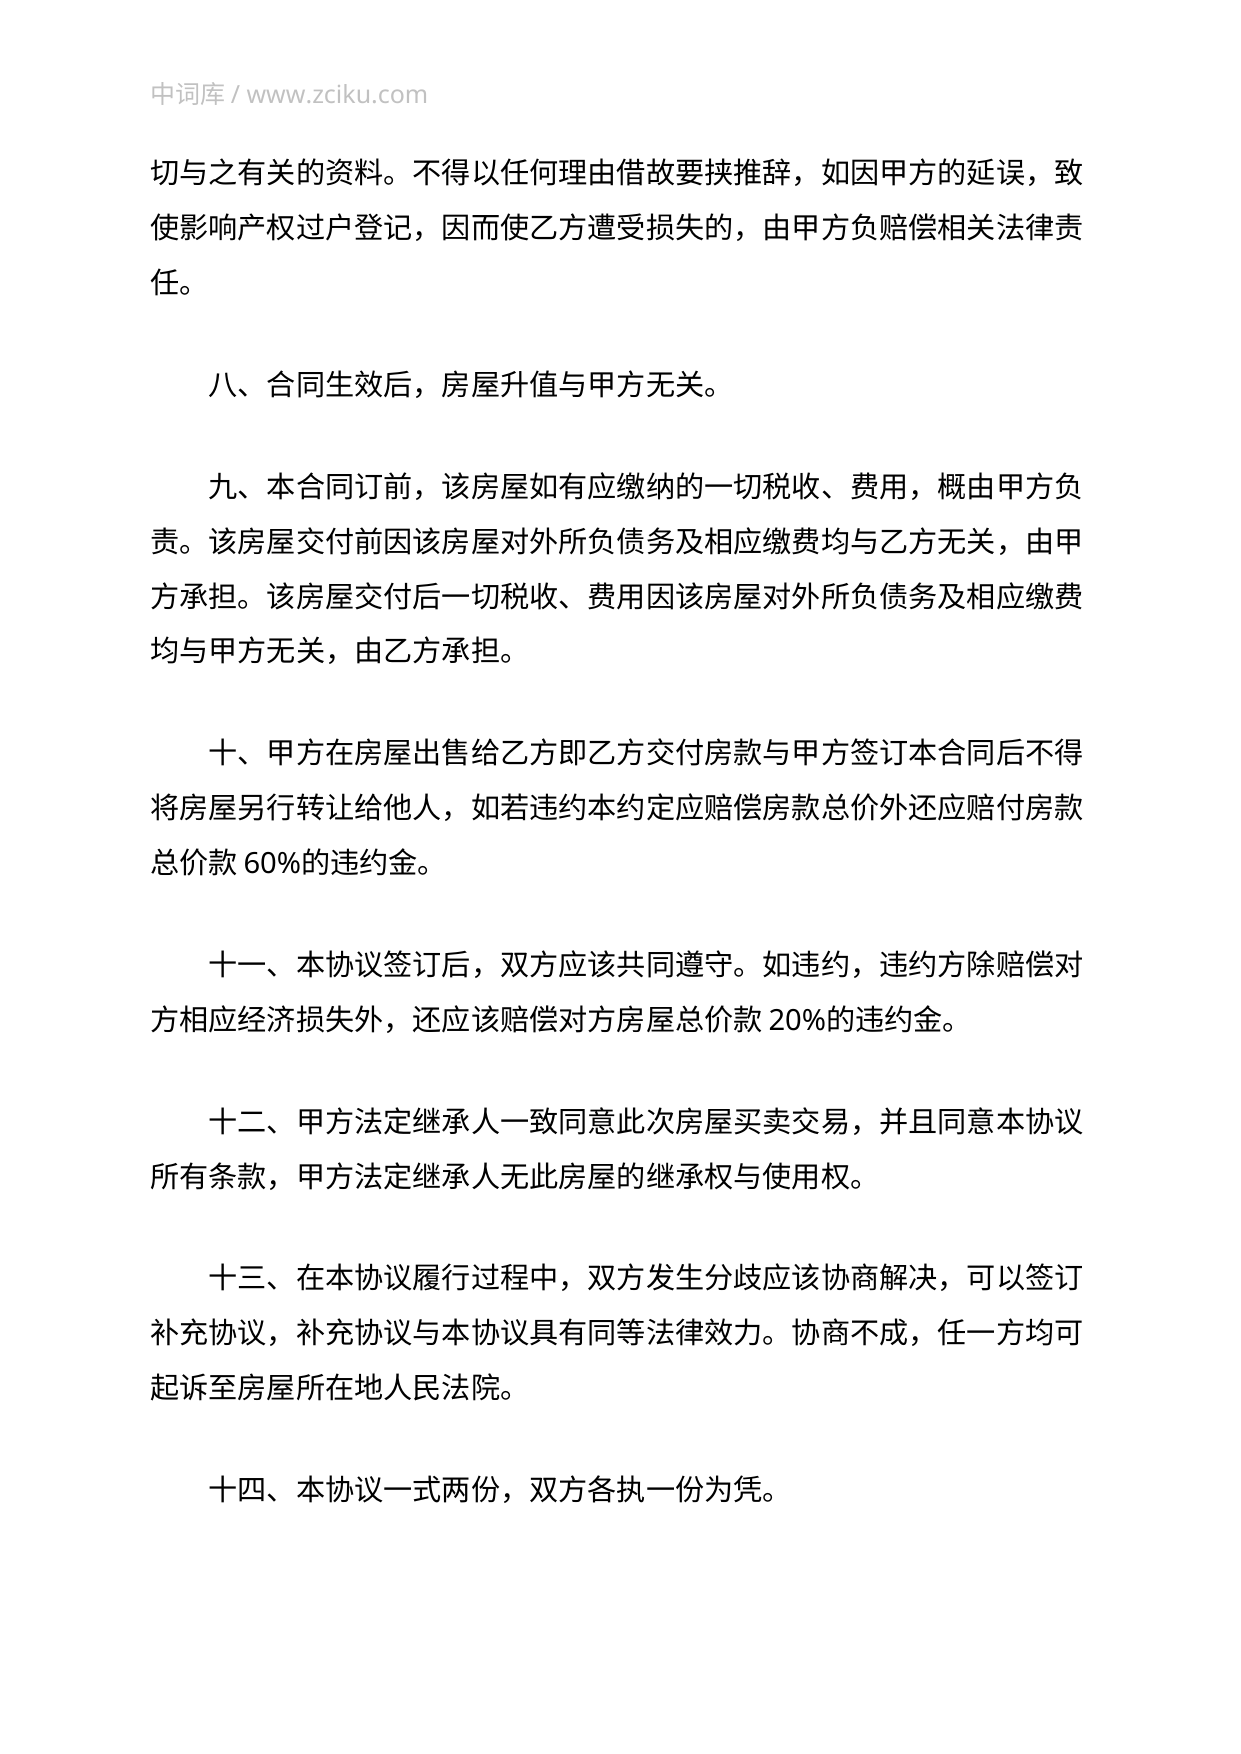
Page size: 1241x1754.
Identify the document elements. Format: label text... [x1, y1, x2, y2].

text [150, 150, 1090, 302]
text 十一、本协议签订后，双方应该共同遵守。如违约，违约方除赔偿对方相应经济损失外，还应该赔偿对方房屋总价款20%的违约金。 [150, 942, 1090, 1039]
text 十二、甲方法定继承人一致同意此次房屋买卖交易，并且同意本协议所有条款，甲方法定继承人无此房屋的继承权与使用权。 [150, 1098, 1090, 1196]
text 十三、在本协议履行过程中，双方发生分歧应该协商解决，可以签订补充协议，补充协议与本协议具有同等法律效力。协商不成，任一方均可起诉至房屋所在地人民法院。 [150, 1255, 1090, 1407]
text 九、本合同订前，该房屋如有应缴纳的一切税收、费用，概由甲方负责。该房屋交付前因该房屋对外所负债务及相应缴费均与乙方无关，由甲方承担。该房屋交付后一切税收、费用因该房屋对外所负债务及相应缴费均与甲方无关，由乙方承担。 [150, 463, 1090, 670]
text 十、甲方在房屋出售给乙方即乙方交付房款与甲方签订本合同后不得将房屋另行转让给他人，如若违约本约定应赔偿房款总价外还应赔付房款总价款60%的违约金。 [150, 730, 1090, 882]
text 八、合同生效后，房屋升值与甲方无关。 [150, 362, 1090, 404]
text 十四、本协议一式两份，双方各执一份为凭。 [150, 1467, 1090, 1509]
